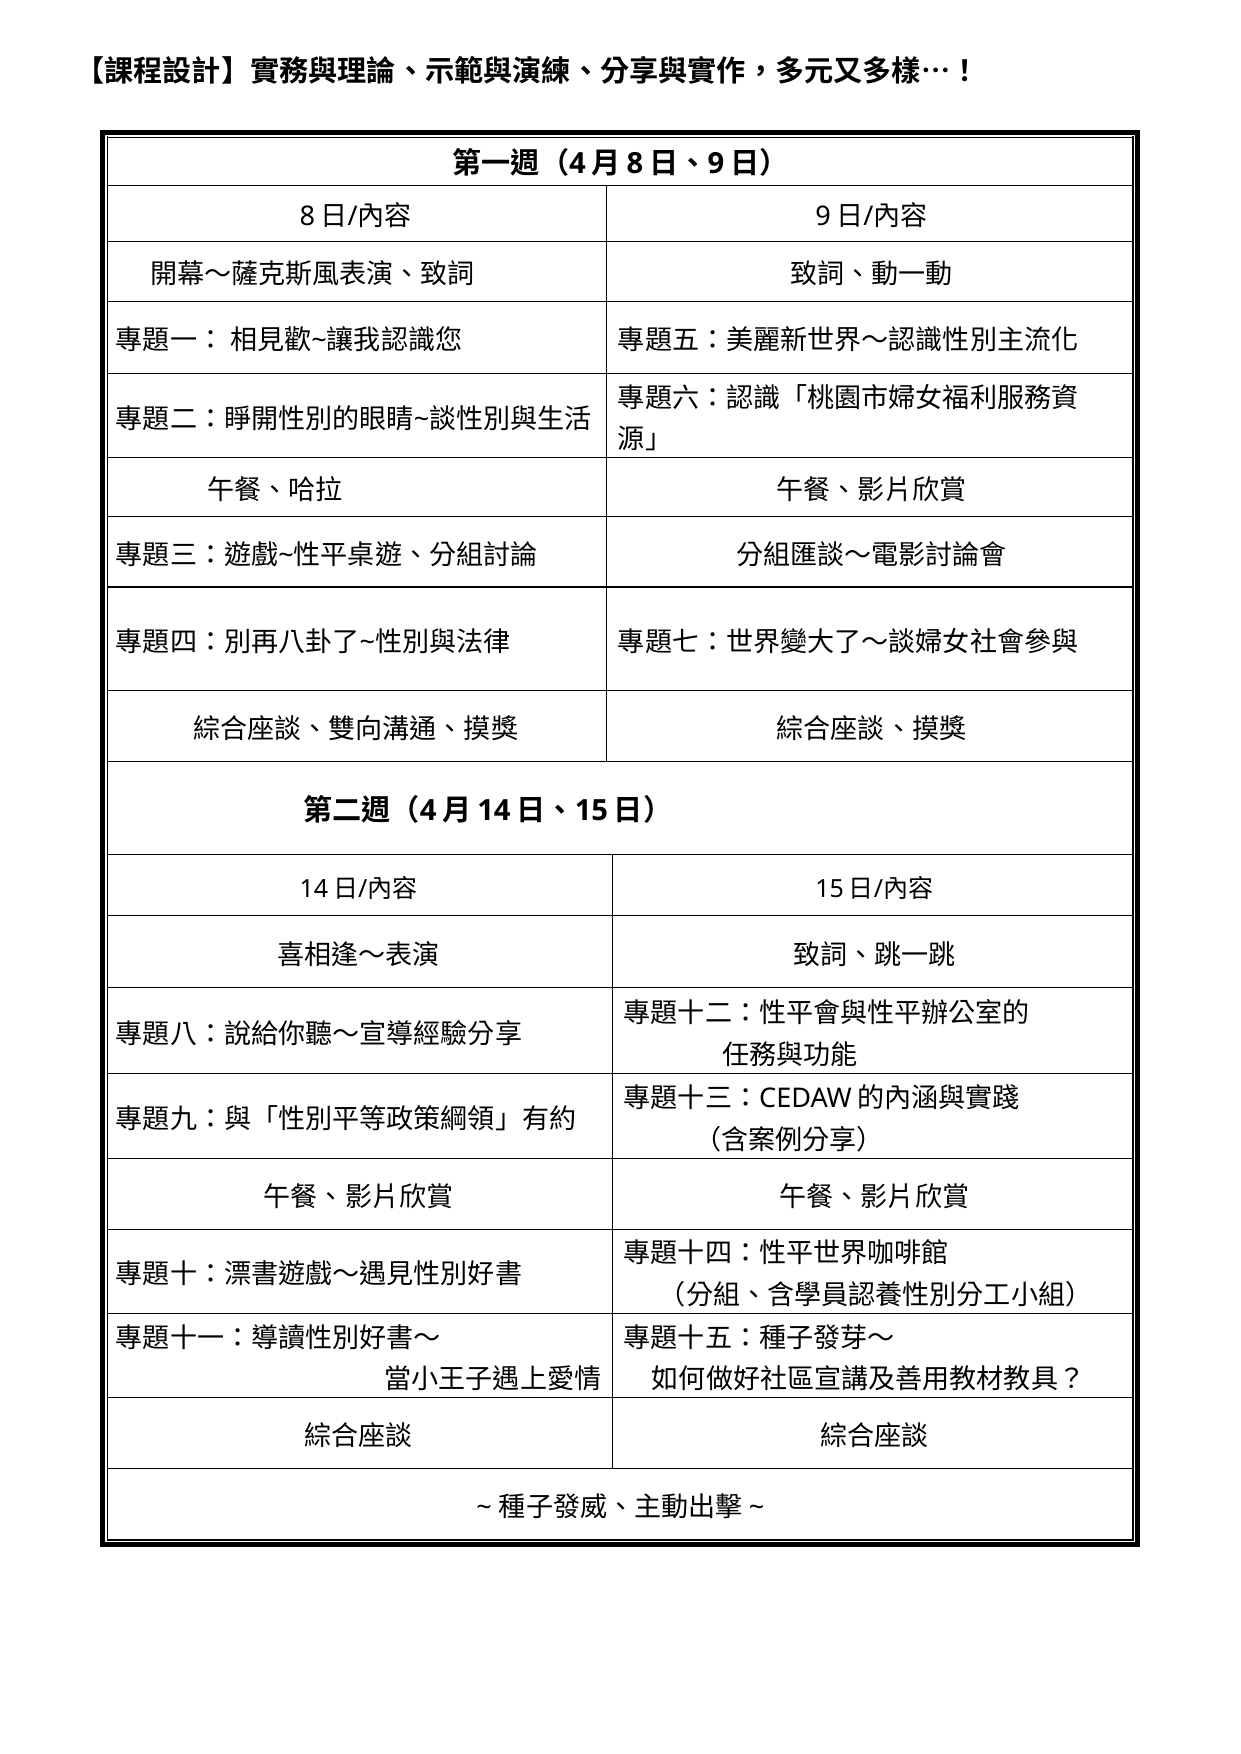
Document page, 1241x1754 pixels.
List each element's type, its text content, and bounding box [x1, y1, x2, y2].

table_cell 15日/內容 [613, 855, 1132, 915]
table_cell 致詞、跳一跳 [613, 916, 1132, 987]
table_cell 綜合座談、雙向溝通、摸獎 [108, 691, 606, 761]
table_cell 分組匯談～電影討論會 [607, 517, 1132, 586]
table_cell 專題五：美麗新世界～認識性別主流化 [607, 302, 1132, 373]
table_cell 專題十五：種子發芽～ 如何做好社區宣講及善用教材教具？ [613, 1314, 1132, 1397]
table_header 第一週（4月8日、9日） [108, 138, 1132, 185]
table_cell 綜合座談、摸獎 [607, 691, 1132, 761]
table_cell 綜合座談 [108, 1398, 612, 1468]
table_cell 開幕～薩克斯風表演、致詞 [108, 242, 606, 301]
table_cell 午餐、影片欣賞 [108, 1159, 612, 1228]
table_cell 綜合座談 [613, 1398, 1132, 1468]
table_cell 專題十四：性平世界咖啡館 （分組、含學員認養性別分工小組） [613, 1230, 1132, 1313]
table_cell 午餐、哈拉 [108, 458, 606, 516]
table_cell 專題四：別再八卦了~性別與法律 [108, 588, 606, 690]
table_cell 專題十二：性平會與性平辦公室的 任務與功能 [613, 988, 1132, 1073]
table_cell 專題八：說給你聽～宣導經驗分享 [108, 988, 612, 1073]
table_cell 專題十三：CEDAW的內涵與實踐 （含案例分享） [613, 1074, 1132, 1158]
table_cell 專題九：與「性別平等政策綱領」有約 [108, 1074, 612, 1158]
table_cell 專題三：遊戲~性平桌遊、分組討論 [108, 517, 606, 586]
table_cell 專題一： 相見歡~讓我認識您 [108, 302, 606, 373]
table_cell 專題七：世界變大了～談婦女社會參與 [607, 588, 1132, 690]
table_cell 專題十：漂書遊戲～遇見性別好書 [108, 1230, 612, 1313]
table_cell 專題六：認識「桃園市婦女福利服務資源」 [607, 374, 1132, 457]
table_cell ~ 種子發威、主動出擊 ~ [108, 1469, 1132, 1539]
text 【課程設計】實務與理論、示範與演練、分享與實作，多元又多樣…！ [75, 48, 1165, 90]
table_cell 喜相逢～表演 [108, 916, 612, 987]
table_cell 致詞、動一動 [607, 242, 1132, 301]
table_cell 專題二：睜開性別的眼睛~談性別與生活 [108, 374, 606, 457]
table_cell 14日/內容 [108, 855, 612, 915]
table_cell 午餐、影片欣賞 [607, 458, 1132, 516]
table_cell 第二週（4月14日、15日） [108, 762, 1132, 854]
table_cell 專題十一：導讀性別好書～ 當小王子遇上愛情 [108, 1314, 612, 1397]
table_cell 8日/內容 [108, 186, 606, 241]
table_cell 午餐、影片欣賞 [613, 1159, 1132, 1228]
table_cell 9日/內容 [607, 186, 1132, 241]
